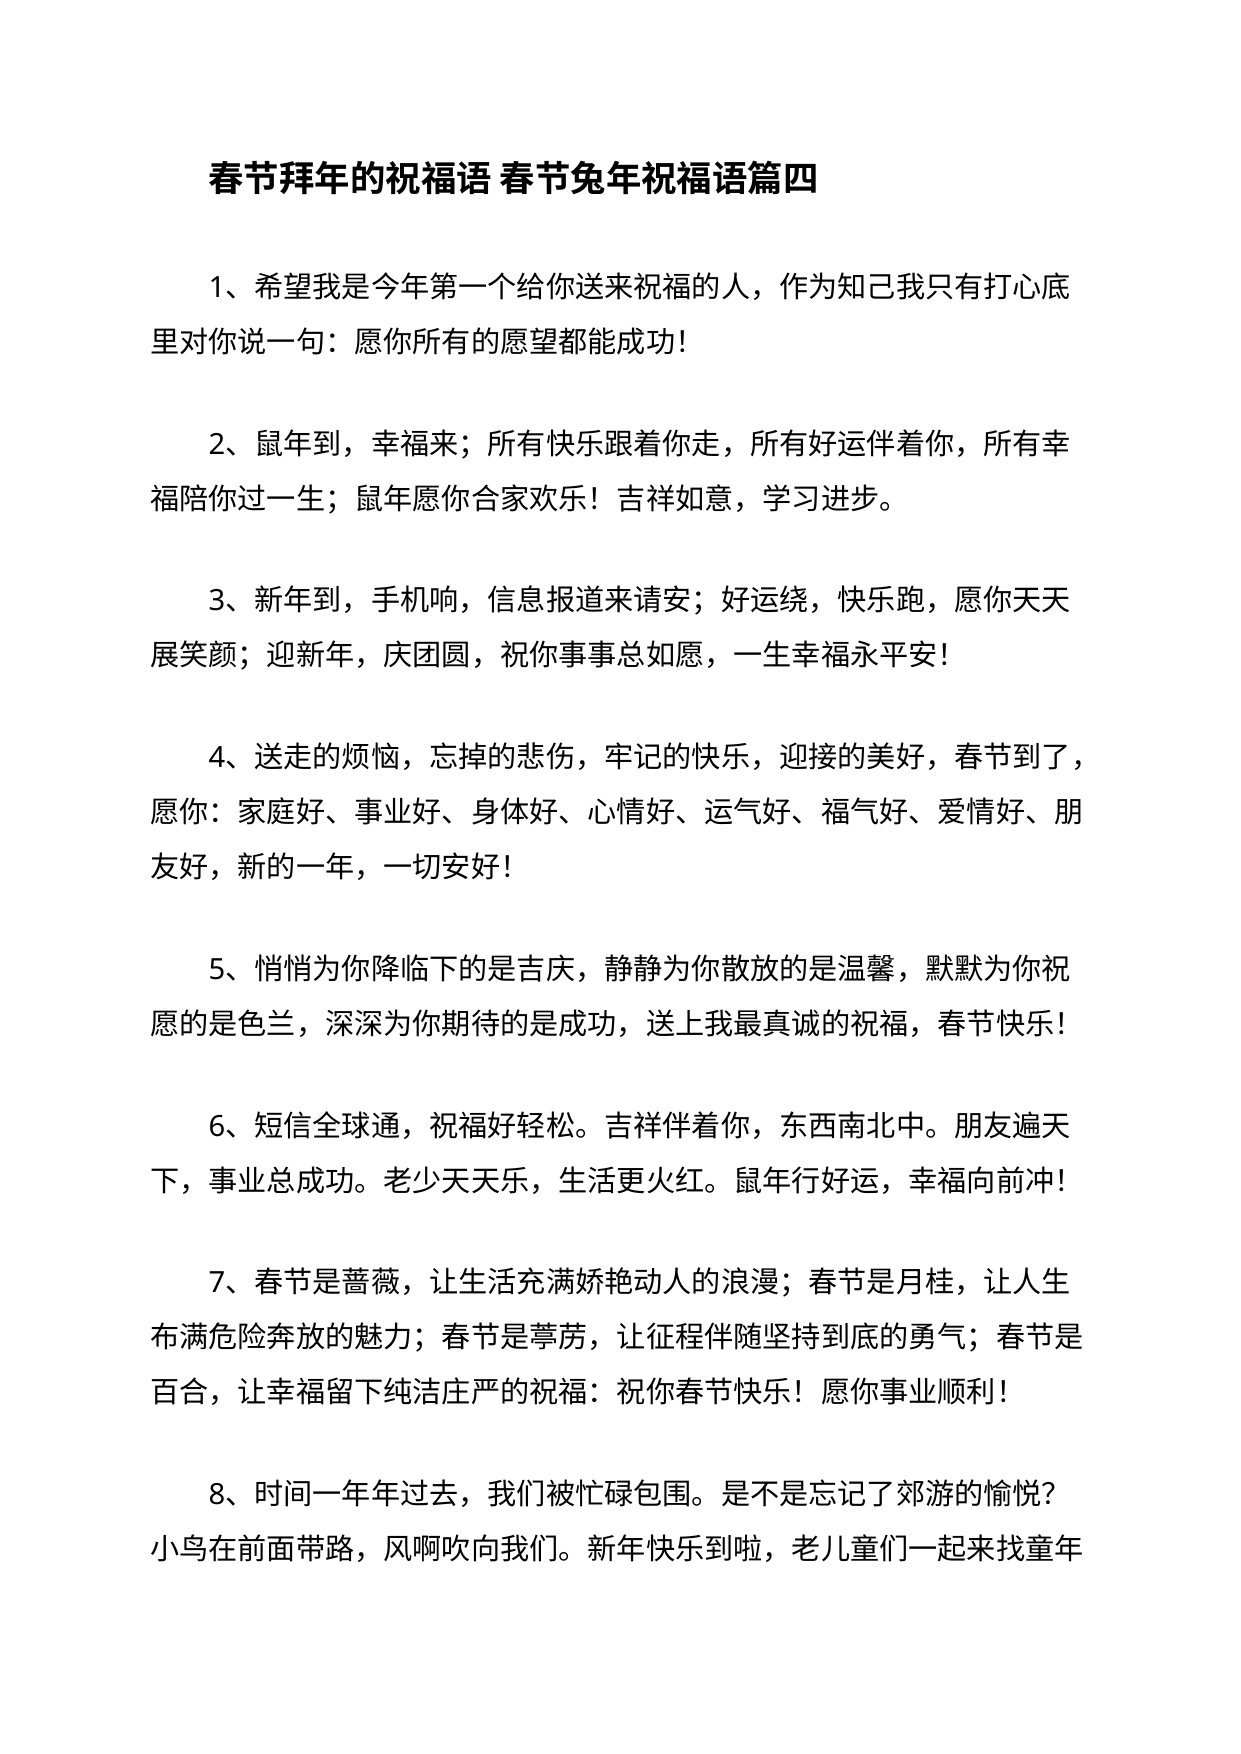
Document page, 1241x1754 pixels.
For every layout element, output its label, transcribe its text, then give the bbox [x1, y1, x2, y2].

text 2、鼠年到，幸福来；所有快乐跟着你走，所有好运伴着你，所有幸福陪你过一生；鼠年愿你合家欢乐！吉祥如意，学习进步。 [150, 420, 1090, 517]
text 4、送走的烦恼，忘掉的悲伤，牢记的快乐，迎接的美好，春节到了，愿你：家庭好、事业好、身体好、心情好、运气好、福气好、爱情好、朋友好，新的一年，一切安好！ [150, 734, 1090, 886]
text 春节拜年的祝福语 春节兔年祝福语篇四 [150, 150, 1090, 201]
text 1、希望我是今年第一个给你送来祝福的人，作为知己我只有打心底里对你说一句：愿你所有的愿望都能成功！ [150, 263, 1090, 361]
text 3、新年到，手机响，信息报道来请安；好运绕，快乐跑，愿你天天展笑颜；迎新年，庆团圆，祝你事事总如愿，一生幸福永平安！ [150, 577, 1090, 674]
text 7、春节是蔷薇，让生活充满娇艳动人的浪漫；春节是月桂，让人生布满危险奔放的魅力；春节是葶苈，让征程伴随坚持到底的勇气；春节是百合，让幸福留下纯洁庄严的祝福：祝你春节快乐！愿你事业顺利！ [150, 1259, 1090, 1411]
text 6、短信全球通，祝福好轻松。吉祥伴着你，东西南北中。朋友遍天下，事业总成功。老少天天乐，生活更火红。鼠年行好运，幸福向前冲！ [150, 1102, 1090, 1199]
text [150, 1471, 1090, 1568]
text 5、悄悄为你降临下的是吉庆，静静为你散放的是温馨，默默为你祝愿的是色兰，深深为你期待的是成功，送上我最真诚的祝福，春节快乐！ [150, 945, 1090, 1043]
